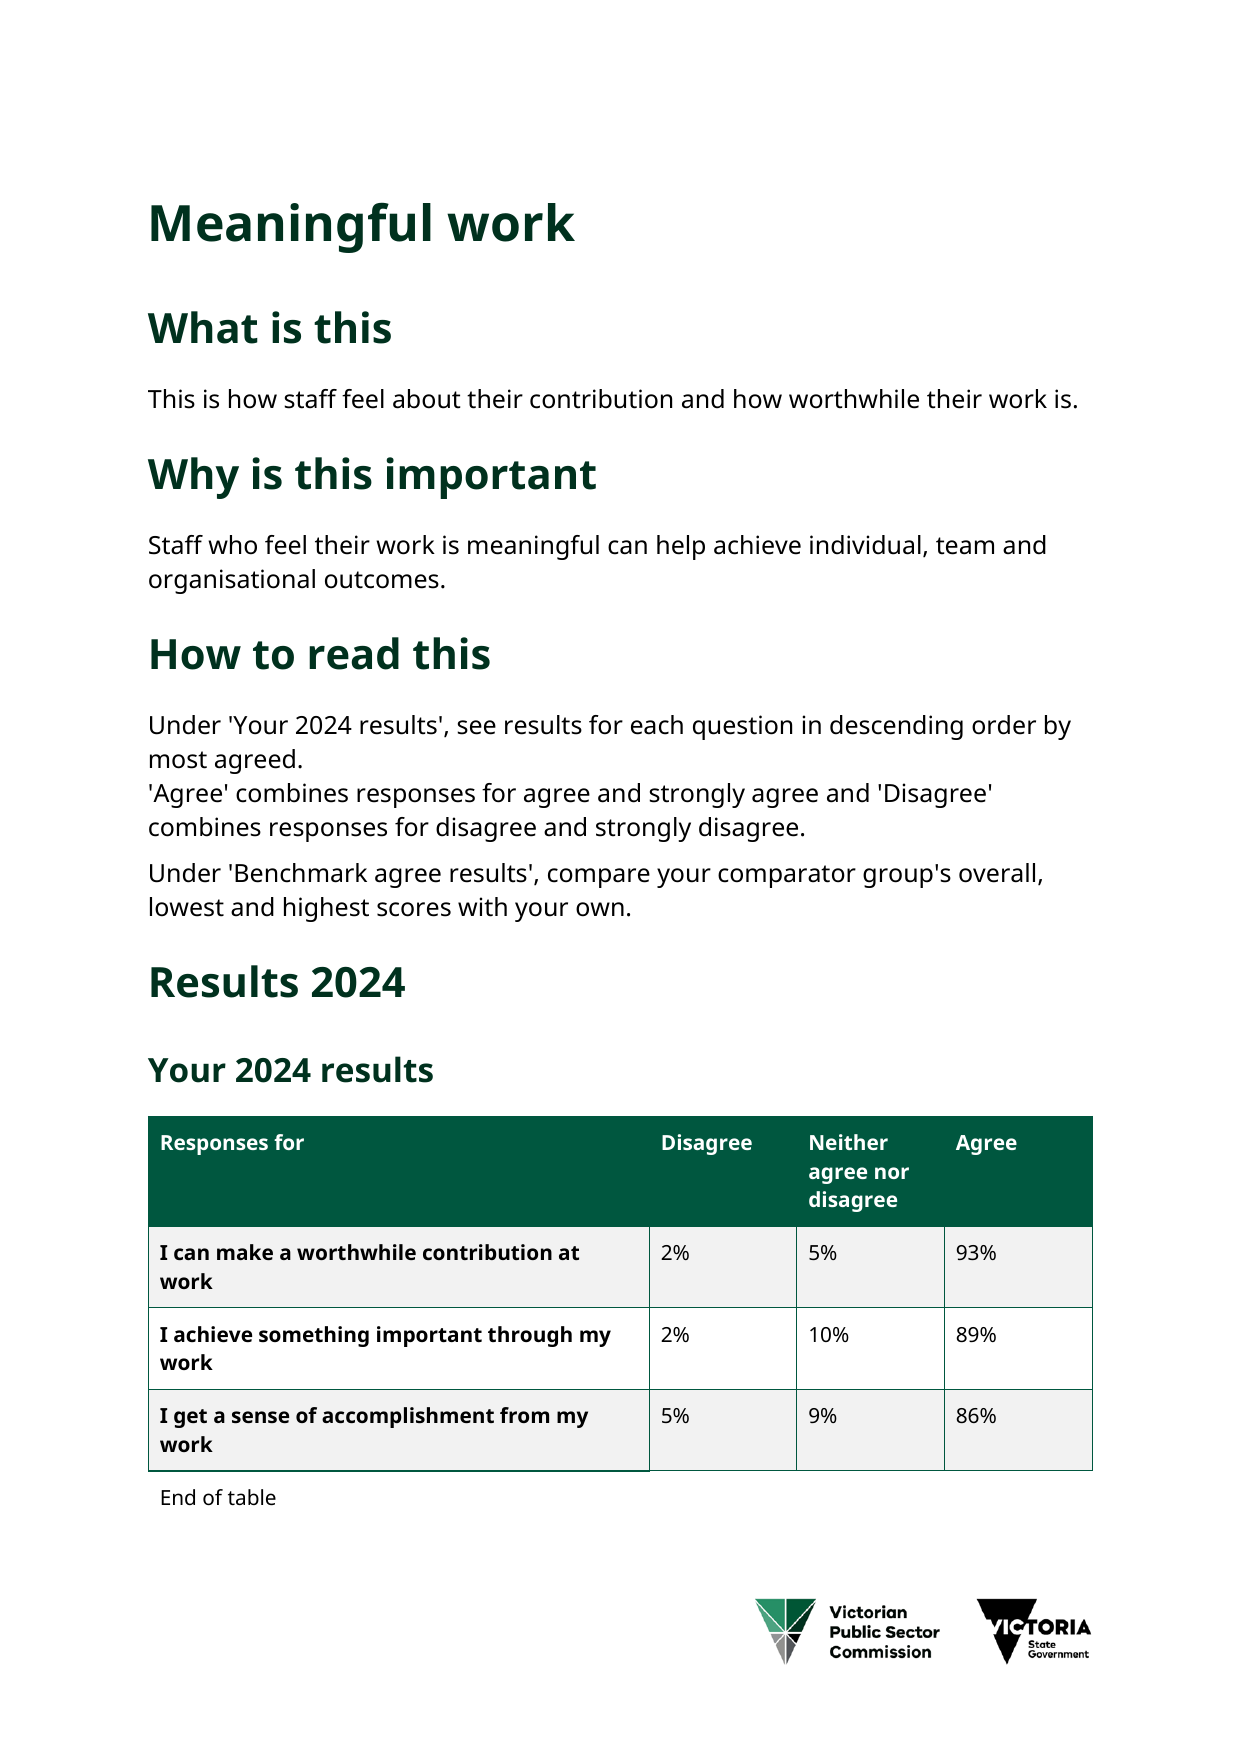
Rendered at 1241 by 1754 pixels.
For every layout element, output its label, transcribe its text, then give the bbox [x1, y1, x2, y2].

subtitle Results 2024 [148, 953, 1092, 1010]
subtitle What is this [148, 299, 1092, 355]
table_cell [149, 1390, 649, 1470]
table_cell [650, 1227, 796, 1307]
subtitle Why is this important [148, 444, 1092, 501]
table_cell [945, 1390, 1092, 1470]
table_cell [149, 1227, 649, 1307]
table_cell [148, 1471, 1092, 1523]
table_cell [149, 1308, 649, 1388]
subtitle Meaningful work [148, 188, 1092, 256]
subtitle How to read this [148, 624, 1092, 681]
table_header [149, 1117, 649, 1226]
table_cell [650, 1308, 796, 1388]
text This is how staff feel about their contribution and how worthwhile their work is. [148, 381, 1092, 415]
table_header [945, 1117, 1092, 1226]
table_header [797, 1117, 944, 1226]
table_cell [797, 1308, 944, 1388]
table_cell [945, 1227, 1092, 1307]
picture [754, 1598, 1093, 1666]
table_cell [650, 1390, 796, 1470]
text Under 'Benchmark agree results', compare your comparator group's overall, lowest and highest scores with your own. [148, 856, 1092, 924]
text Under 'Your 2024 results', see results for each question in descending order by most agreed. 'Agree' combines responses for agree and strongly agree and 'Disagree' combines responses for disagree and strongly disagree. [148, 707, 1092, 843]
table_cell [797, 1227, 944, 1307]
text Staff who feel their work is meaningful can help achieve individual, team and organisational outcomes. [148, 527, 1092, 595]
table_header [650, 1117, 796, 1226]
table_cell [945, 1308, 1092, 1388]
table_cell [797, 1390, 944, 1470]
subtitle Your 2024 results [148, 1046, 1092, 1092]
